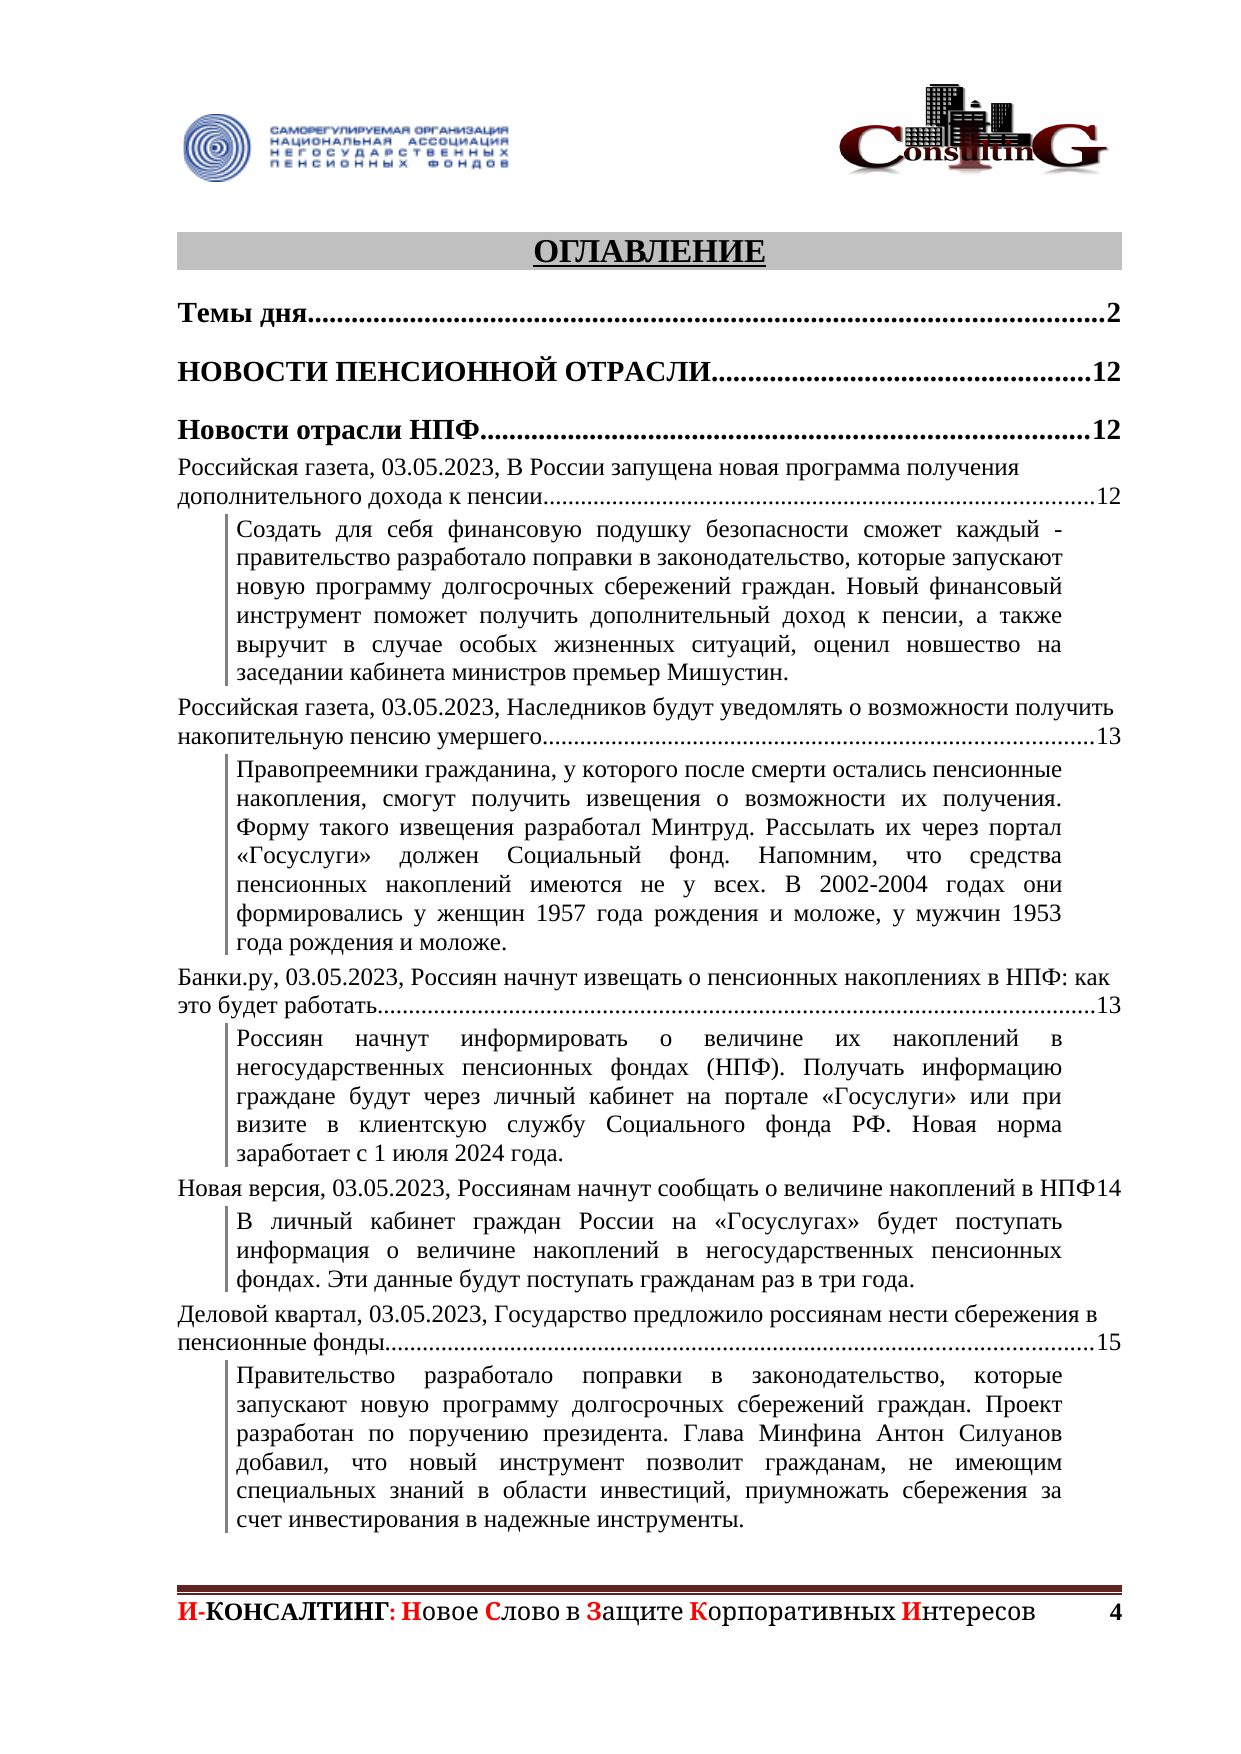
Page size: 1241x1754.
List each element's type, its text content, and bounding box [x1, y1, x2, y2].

text Новая версия, 03.05.2023, Россиянам начнут сообщать о величине накоплений в НПФ 14 [177, 1173, 1122, 1202]
text НОВОСТИ ПЕНСИОННОЙ ОТРАСЛИ 12 [177, 354, 1122, 387]
text Правительство разработало поправки в законодательство, которые запускают новую программу долгосрочных сбережений граждан. Проект разработан по поручению президента. Глава Минфина Антон Силуанов добавил, что новый инструмент позволит гражданам, не имеющим специальных знаний в области инвестиций, приумножать сбережения за счет инвестирования в надежные инструменты. 15 [228, 1360, 1063, 1533]
text Создать для себя финансовую подушку безопасности сможет каждый - правительство разработало поправки в законодательство, которые запускают новую программу долгосрочных сбережений граждан. Новый финансовый инструмент поможет получить дополнительный доход к пенсии, а также выручит в случае особых жизненных ситуаций, оценил новшество на заседании кабинета министров премьер Мишустин. 12 [228, 514, 1063, 686]
text Российская газета, 03.05.2023, Наследников будут уведомлять о возможности получить накопительную пенсию умершего 13 [177, 692, 1122, 750]
text ОГЛАВЛЕНИЕ [177, 232, 1122, 270]
text В личный кабинет граждан России на «Госуслугах» будет поступать информация о величине накоплений в негосударственных пенсионных фондах. Эти данные будут поступать гражданам раз в три года. 14 [228, 1206, 1063, 1292]
picture [822, 73, 1123, 182]
text Российская газета, 03.05.2023, В России запущена новая программа получения дополнительного дохода к пенсии 12 [177, 452, 1122, 509]
picture [183, 114, 509, 182]
text Россиян начнут информировать о величине их накоплений в негосударственных пенсионных фондах (НПФ). Получать информацию граждане будут через личный кабинет на портале «Госуслуги» или при визите в клиентскую службу Социального фонда РФ. Новая норма заработает с 1 июля 2024 года. 13 [228, 1023, 1063, 1167]
text Правопреемники гражданина, у которого после смерти остались пенсионные накопления, смогут получить извещения о возможности их получения. Форму такого извещения разработал Минтруд. Рассылать их через портал «Госуслуги» должен Социальный фонд. Напомним, что средства пенсионных накоплений имеются не у всех. В 2002-2004 годах они формировались у женщин 1957 года рождения и моложе, у мужчин 1953 года рождения и моложе. 13 [228, 754, 1063, 955]
text Деловой квартал, 03.05.2023, Государство предложило россиянам нести сбережения в пенсионные фонды 15 [177, 1299, 1122, 1356]
text Новости отрасли НПФ 12 [177, 412, 1122, 446]
text Банки.ру, 03.05.2023, Россиян начнут извещать о пенсионных накоплениях в НПФ: как это будет работать 13 [177, 962, 1122, 1019]
text Темы дня 2 [177, 295, 1122, 329]
